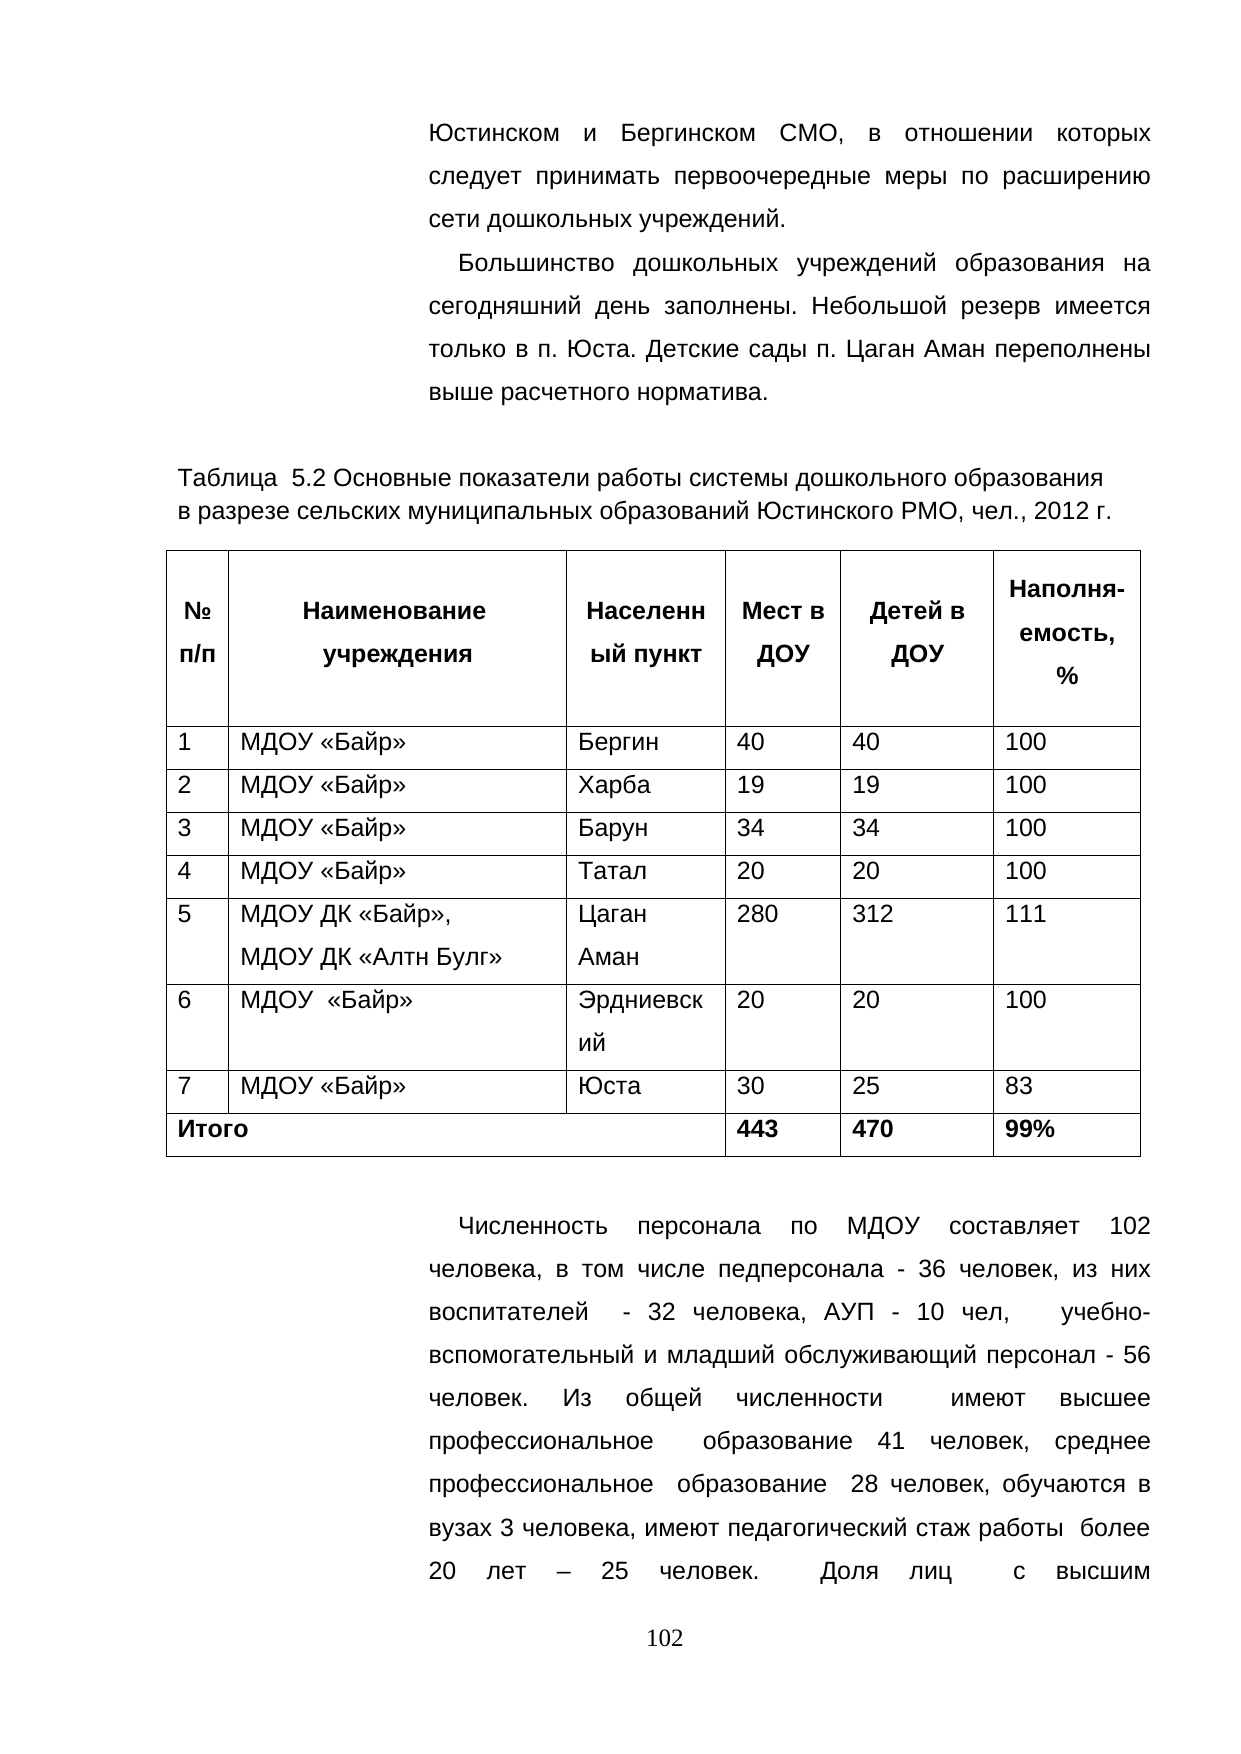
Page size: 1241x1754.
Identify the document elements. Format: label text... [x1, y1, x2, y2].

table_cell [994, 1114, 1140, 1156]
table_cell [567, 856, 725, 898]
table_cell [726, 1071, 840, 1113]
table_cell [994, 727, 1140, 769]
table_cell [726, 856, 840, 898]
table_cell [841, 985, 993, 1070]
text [428, 1211, 1152, 1584]
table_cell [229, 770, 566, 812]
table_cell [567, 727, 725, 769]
text Большинство дошкольных учреждений образования на сегодняшний день заполнены. Небольшой резерв имеется только в п. Юста. Детские сады п. Цаган Аман переполнены выше расчетного норматива. [428, 247, 1152, 406]
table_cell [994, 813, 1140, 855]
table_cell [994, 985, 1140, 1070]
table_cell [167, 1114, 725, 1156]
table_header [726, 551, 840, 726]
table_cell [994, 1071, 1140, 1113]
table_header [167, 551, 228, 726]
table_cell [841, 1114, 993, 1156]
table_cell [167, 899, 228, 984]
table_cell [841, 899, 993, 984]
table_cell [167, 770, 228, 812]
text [428, 118, 1152, 233]
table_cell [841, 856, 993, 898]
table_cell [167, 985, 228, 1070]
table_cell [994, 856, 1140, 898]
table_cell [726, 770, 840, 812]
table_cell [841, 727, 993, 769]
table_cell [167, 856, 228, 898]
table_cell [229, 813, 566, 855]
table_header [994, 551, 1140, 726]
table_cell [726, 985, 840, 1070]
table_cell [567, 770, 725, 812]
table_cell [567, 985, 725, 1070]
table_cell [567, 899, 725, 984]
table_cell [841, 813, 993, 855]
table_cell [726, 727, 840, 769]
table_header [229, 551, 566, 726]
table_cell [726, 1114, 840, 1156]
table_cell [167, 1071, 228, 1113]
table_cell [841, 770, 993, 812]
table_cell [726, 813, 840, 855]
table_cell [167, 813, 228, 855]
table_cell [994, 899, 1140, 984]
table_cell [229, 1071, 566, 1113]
text Таблица 5.2 Основные показатели работы системы дошкольного образования в разрезе сельских муниципальных образований Юстинского РМО, чел., 2012 г. [177, 463, 1152, 525]
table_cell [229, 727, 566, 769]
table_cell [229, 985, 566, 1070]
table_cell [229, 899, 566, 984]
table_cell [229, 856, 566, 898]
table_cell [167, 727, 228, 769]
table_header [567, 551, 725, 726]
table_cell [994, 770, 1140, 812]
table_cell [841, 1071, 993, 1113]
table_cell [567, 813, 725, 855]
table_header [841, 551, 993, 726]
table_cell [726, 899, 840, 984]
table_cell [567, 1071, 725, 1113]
